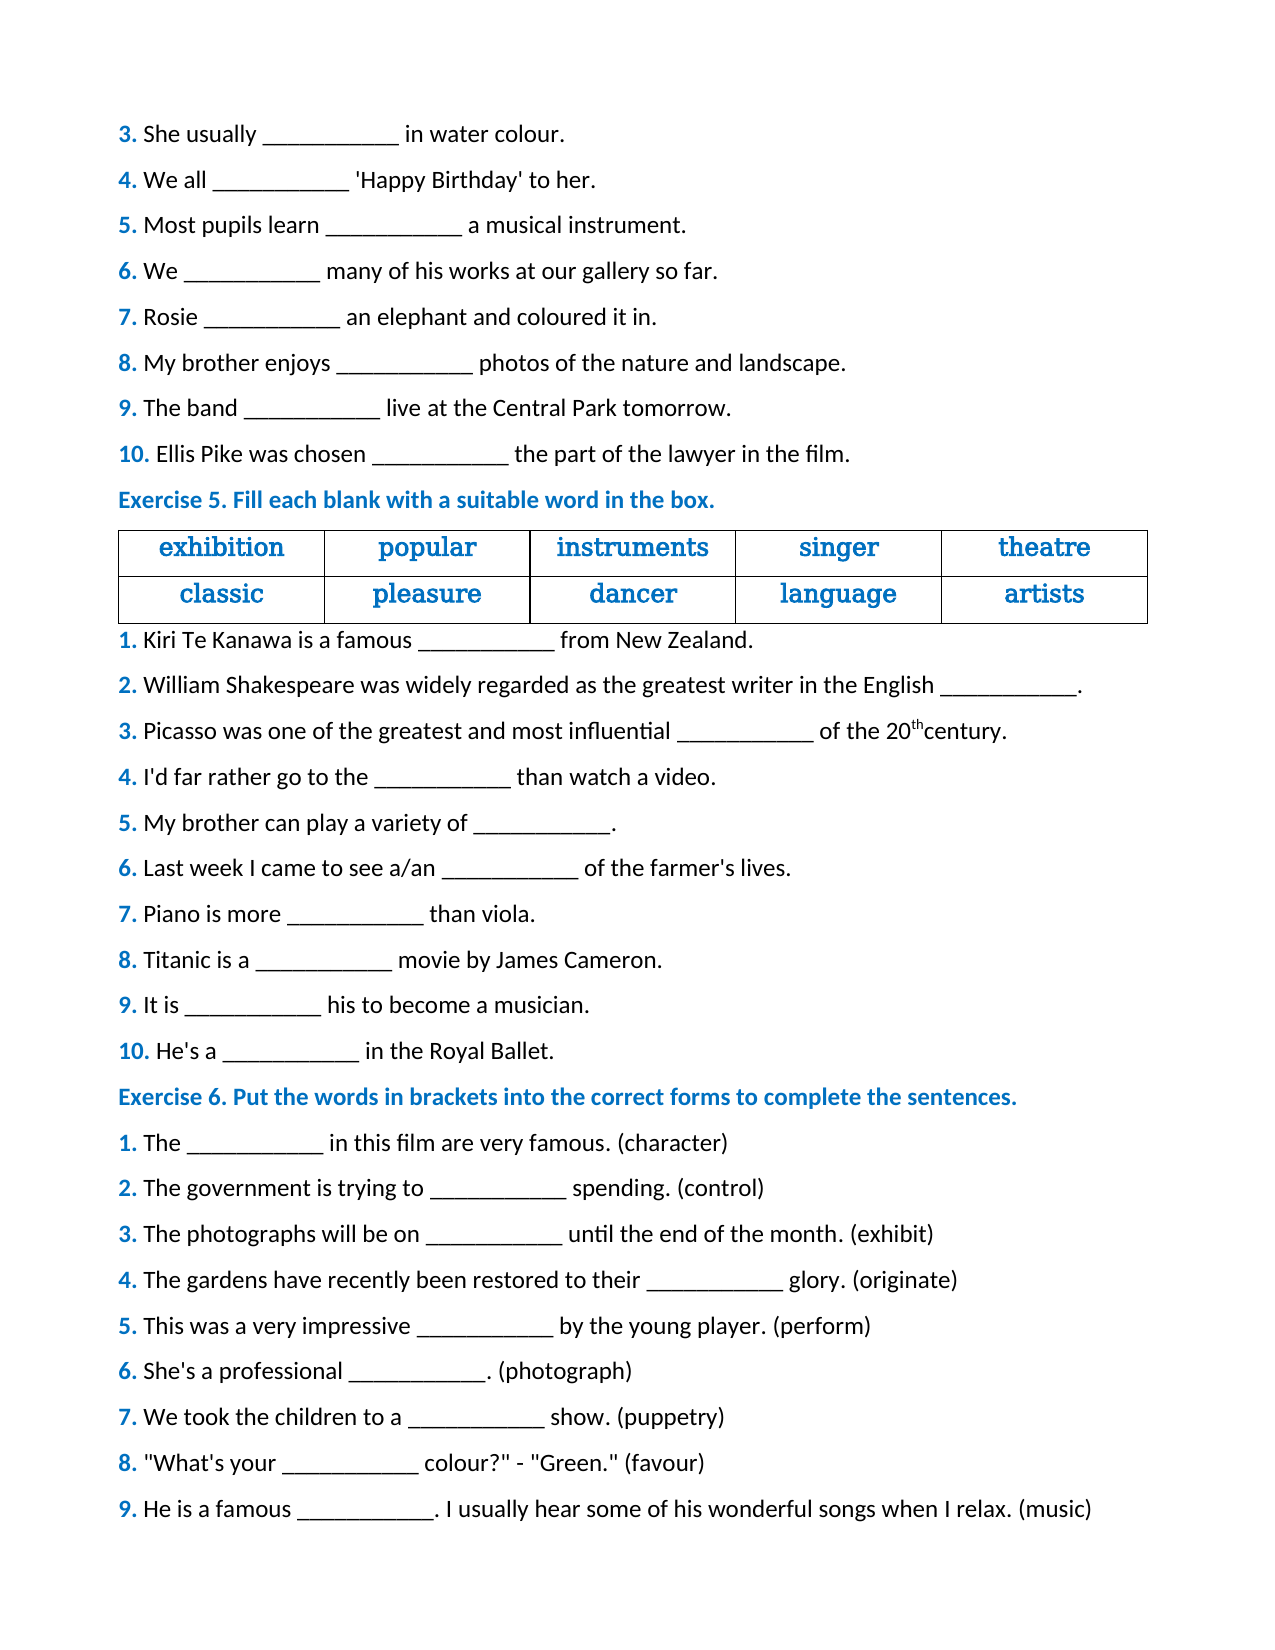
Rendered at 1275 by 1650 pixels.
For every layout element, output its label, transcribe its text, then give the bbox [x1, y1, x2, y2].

text 5. Most pupils learn ___________ a musical instrument. [118, 209, 1157, 240]
text 7. We took the children to a ___________ show. (puppetry) [118, 1401, 1157, 1432]
table_cell artists [942, 577, 1147, 623]
subtitle Exercise 6. Put the words in brackets into the correct forms to complete the sentences. [118, 1081, 1157, 1112]
text 10. He's a ___________ in the Royal Ballet. [118, 1035, 1157, 1066]
table_header popular [325, 531, 529, 576]
text 5. This was a very impressive ___________ by the young player. (perform) [118, 1310, 1157, 1340]
text 2. The government is trying to ___________ spending. (control) [118, 1173, 1157, 1203]
table_cell language [736, 577, 941, 623]
text 3. Picasso was one of the greatest and most influential ___________ of the 20thcentury. [118, 715, 1157, 746]
text 9. The band ___________ live at the Central Park tomorrow. [118, 392, 1157, 423]
table_cell classic [119, 577, 324, 623]
text 1. The ___________ in this film are very famous. (character) [118, 1127, 1157, 1157]
text 4. We all ___________ 'Happy Birthday' to her. [118, 164, 1157, 194]
text 8. My brother enjoys ___________ photos of the nature and landscape. [118, 347, 1157, 377]
table_header theatre [942, 531, 1147, 576]
text 3. The photographs will be on ___________ until the end of the month. (exhibit) [118, 1218, 1157, 1249]
subtitle Exercise 5. Fill each blank with a suitable word in the box. [118, 484, 1157, 514]
text 2. William Shakespeare was widely regarded as the greatest writer in the English ___________. [118, 669, 1157, 700]
text 6. Last week I came to see a/an ___________ of the farmer's lives. [118, 852, 1157, 883]
text 7. Piano is more ___________ than viola. [118, 898, 1157, 929]
text 1. Kiri Te Kanawa is a famous ___________ from New Zealand. [118, 624, 1157, 654]
table_header exhibition [119, 531, 324, 576]
text 10. Ellis Pike was chosen ___________ the part of the lawyer in the film. [118, 438, 1157, 469]
text 9. It is ___________ his to become a musician. [118, 990, 1157, 1020]
table_cell pleasure [325, 577, 529, 623]
text 7. Rosie ___________ an elephant and coloured it in. [118, 301, 1157, 332]
text 5. My brother can play a variety of ___________. [118, 807, 1157, 837]
table_header instruments [531, 531, 735, 576]
text 3. She usually ___________ in water colour. [118, 118, 1157, 149]
table_header singer [736, 531, 941, 576]
text 8. Titanic is a ___________ movie by James Cameron. [118, 944, 1157, 974]
text 6. She's a professional ___________. (photograph) [118, 1356, 1157, 1386]
text 4. The gardens have recently been restored to their ___________ glory. (originate) [118, 1264, 1157, 1294]
text 8. "What's your ___________ colour?" - "Green." (favour) [118, 1447, 1157, 1477]
table_cell dancer [531, 577, 735, 623]
text 6. We ___________ many of his works at our gallery so far. [118, 255, 1157, 286]
text 9. He is a famous ___________. I usually hear some of his wonderful songs when I relax. (music) [118, 1493, 1157, 1523]
text 4. I'd far rather go to the ___________ than watch a video. [118, 761, 1157, 792]
